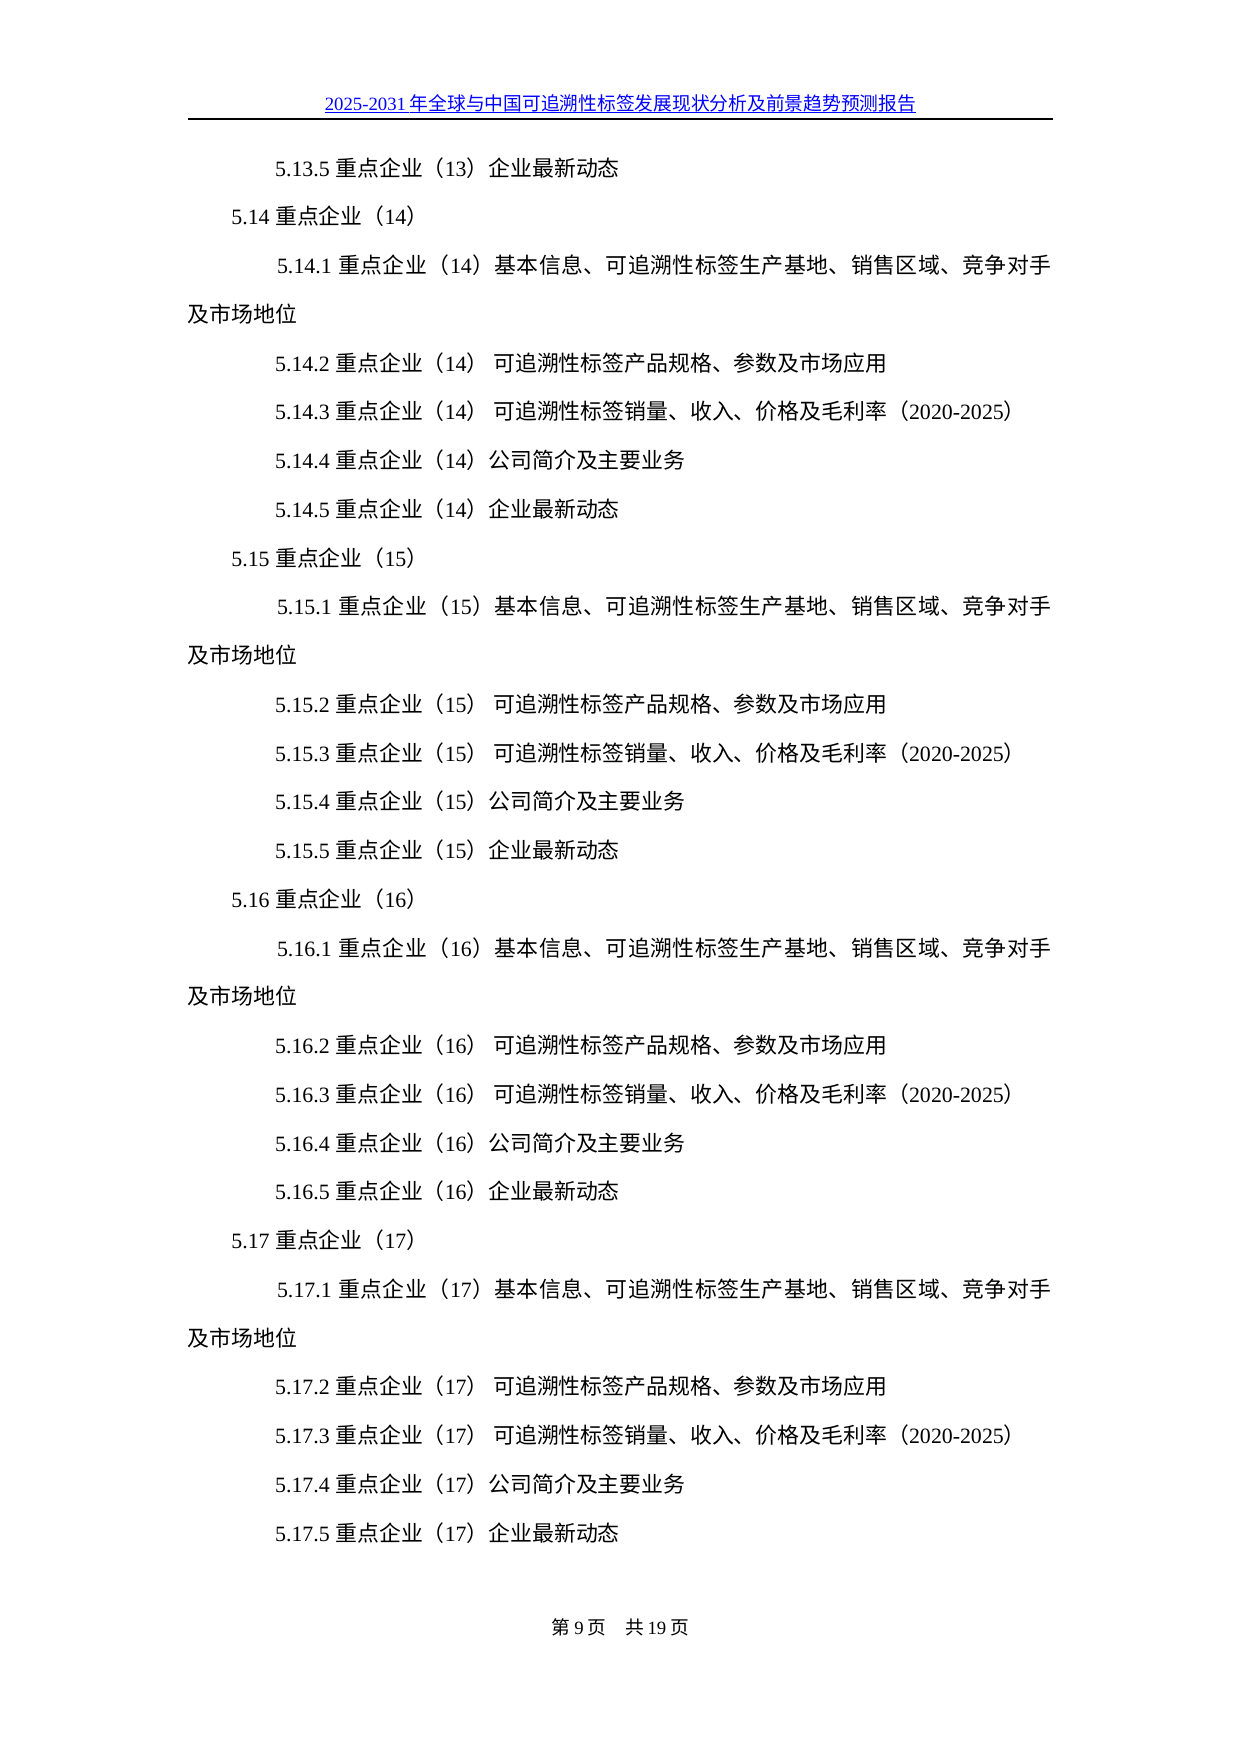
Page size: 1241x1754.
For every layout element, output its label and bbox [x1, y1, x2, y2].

text [187, 150, 1053, 1548]
